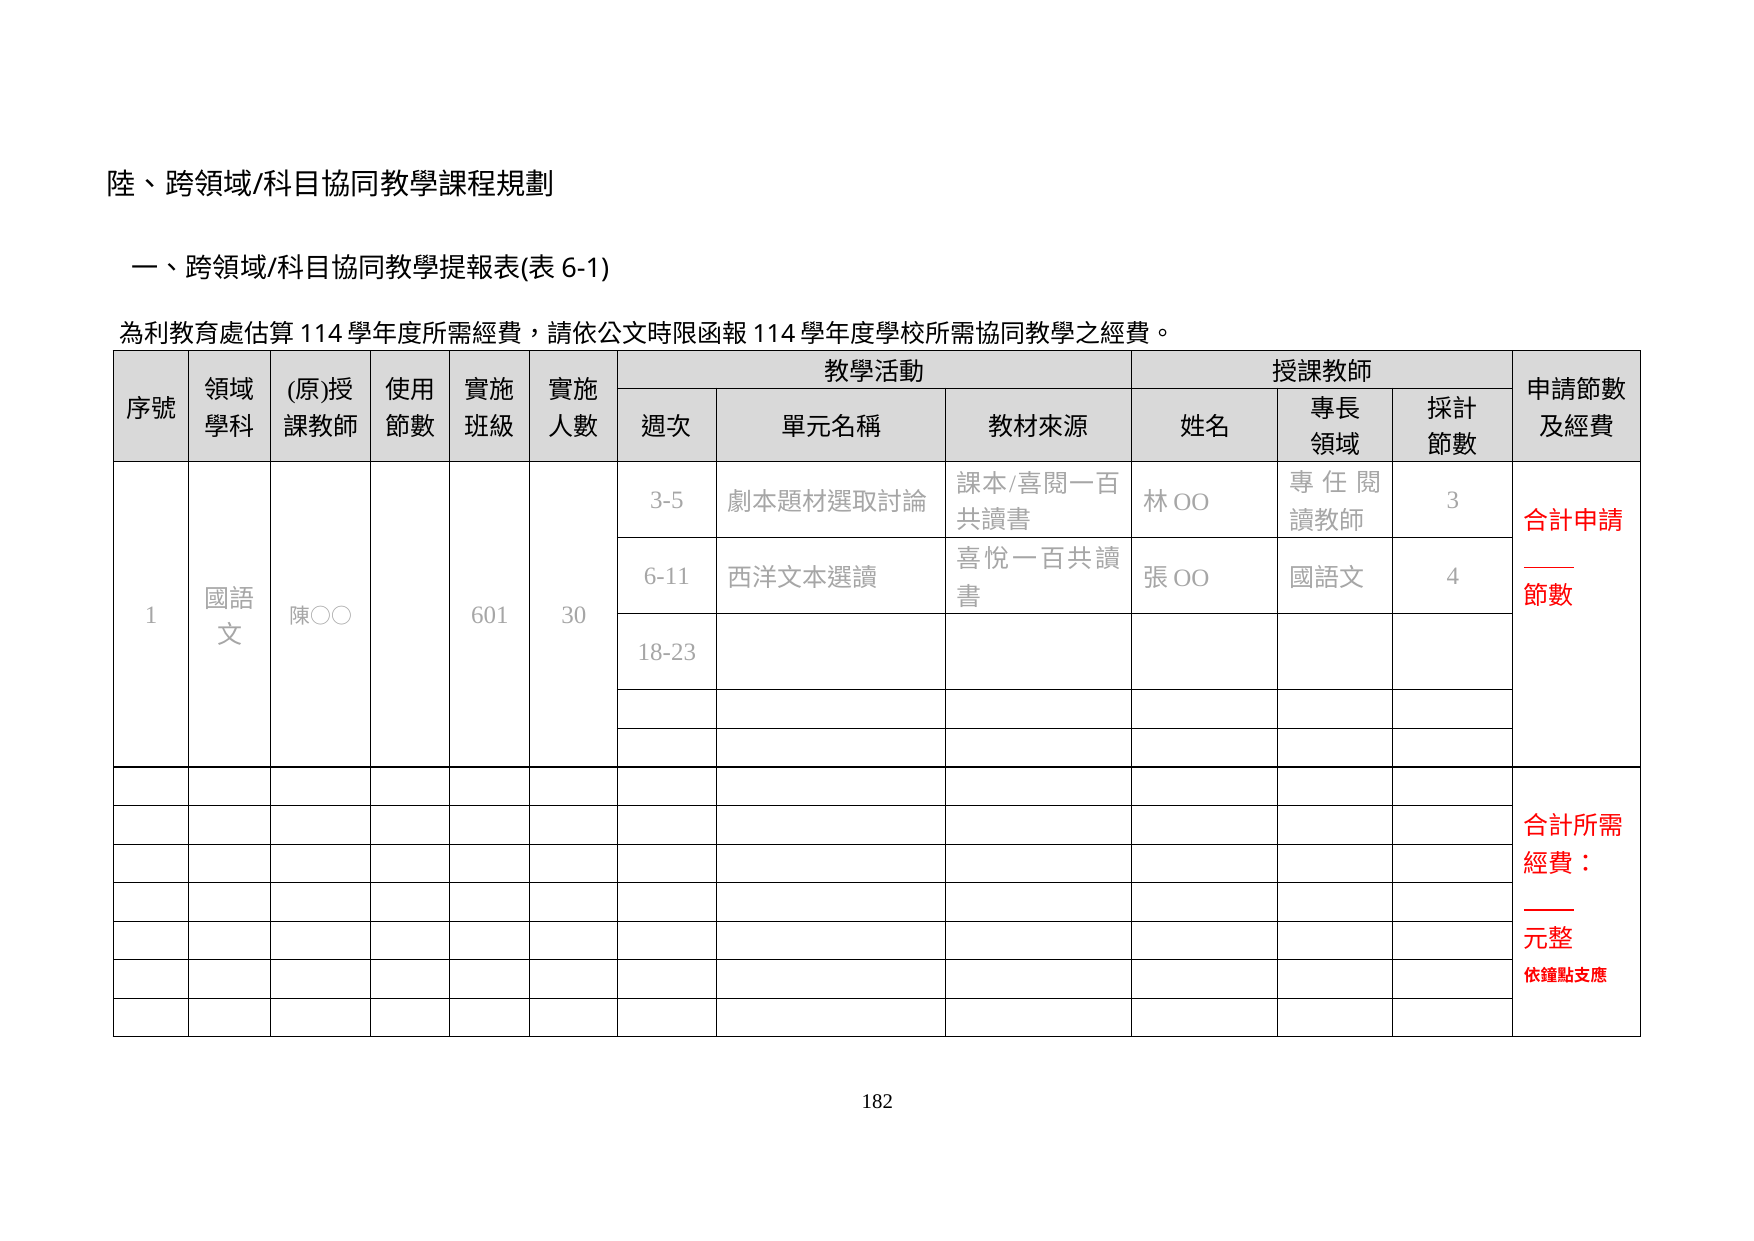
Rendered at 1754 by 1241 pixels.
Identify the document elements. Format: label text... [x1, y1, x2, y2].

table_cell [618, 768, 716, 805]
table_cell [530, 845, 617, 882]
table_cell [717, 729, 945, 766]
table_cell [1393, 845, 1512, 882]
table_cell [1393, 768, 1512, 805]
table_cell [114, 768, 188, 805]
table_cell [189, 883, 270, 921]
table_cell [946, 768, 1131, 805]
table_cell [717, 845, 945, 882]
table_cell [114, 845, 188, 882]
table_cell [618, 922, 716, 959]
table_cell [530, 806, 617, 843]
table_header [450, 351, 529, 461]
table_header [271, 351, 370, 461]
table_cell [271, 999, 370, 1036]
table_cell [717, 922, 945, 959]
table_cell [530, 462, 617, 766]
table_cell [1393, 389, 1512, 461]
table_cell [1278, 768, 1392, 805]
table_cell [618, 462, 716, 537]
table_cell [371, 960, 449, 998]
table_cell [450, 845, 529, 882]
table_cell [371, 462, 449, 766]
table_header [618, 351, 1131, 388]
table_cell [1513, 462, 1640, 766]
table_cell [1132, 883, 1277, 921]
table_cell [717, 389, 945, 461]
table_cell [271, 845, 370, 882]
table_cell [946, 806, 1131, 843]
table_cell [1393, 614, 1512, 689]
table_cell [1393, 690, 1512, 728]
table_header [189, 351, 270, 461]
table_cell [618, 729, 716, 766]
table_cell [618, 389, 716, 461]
text 一、跨領域/科目協同教學提報表(表6-1) [131, 228, 1648, 303]
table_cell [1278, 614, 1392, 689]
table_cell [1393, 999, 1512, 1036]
text 陸、跨領域/科目協同教學課程規劃 [106, 144, 1648, 219]
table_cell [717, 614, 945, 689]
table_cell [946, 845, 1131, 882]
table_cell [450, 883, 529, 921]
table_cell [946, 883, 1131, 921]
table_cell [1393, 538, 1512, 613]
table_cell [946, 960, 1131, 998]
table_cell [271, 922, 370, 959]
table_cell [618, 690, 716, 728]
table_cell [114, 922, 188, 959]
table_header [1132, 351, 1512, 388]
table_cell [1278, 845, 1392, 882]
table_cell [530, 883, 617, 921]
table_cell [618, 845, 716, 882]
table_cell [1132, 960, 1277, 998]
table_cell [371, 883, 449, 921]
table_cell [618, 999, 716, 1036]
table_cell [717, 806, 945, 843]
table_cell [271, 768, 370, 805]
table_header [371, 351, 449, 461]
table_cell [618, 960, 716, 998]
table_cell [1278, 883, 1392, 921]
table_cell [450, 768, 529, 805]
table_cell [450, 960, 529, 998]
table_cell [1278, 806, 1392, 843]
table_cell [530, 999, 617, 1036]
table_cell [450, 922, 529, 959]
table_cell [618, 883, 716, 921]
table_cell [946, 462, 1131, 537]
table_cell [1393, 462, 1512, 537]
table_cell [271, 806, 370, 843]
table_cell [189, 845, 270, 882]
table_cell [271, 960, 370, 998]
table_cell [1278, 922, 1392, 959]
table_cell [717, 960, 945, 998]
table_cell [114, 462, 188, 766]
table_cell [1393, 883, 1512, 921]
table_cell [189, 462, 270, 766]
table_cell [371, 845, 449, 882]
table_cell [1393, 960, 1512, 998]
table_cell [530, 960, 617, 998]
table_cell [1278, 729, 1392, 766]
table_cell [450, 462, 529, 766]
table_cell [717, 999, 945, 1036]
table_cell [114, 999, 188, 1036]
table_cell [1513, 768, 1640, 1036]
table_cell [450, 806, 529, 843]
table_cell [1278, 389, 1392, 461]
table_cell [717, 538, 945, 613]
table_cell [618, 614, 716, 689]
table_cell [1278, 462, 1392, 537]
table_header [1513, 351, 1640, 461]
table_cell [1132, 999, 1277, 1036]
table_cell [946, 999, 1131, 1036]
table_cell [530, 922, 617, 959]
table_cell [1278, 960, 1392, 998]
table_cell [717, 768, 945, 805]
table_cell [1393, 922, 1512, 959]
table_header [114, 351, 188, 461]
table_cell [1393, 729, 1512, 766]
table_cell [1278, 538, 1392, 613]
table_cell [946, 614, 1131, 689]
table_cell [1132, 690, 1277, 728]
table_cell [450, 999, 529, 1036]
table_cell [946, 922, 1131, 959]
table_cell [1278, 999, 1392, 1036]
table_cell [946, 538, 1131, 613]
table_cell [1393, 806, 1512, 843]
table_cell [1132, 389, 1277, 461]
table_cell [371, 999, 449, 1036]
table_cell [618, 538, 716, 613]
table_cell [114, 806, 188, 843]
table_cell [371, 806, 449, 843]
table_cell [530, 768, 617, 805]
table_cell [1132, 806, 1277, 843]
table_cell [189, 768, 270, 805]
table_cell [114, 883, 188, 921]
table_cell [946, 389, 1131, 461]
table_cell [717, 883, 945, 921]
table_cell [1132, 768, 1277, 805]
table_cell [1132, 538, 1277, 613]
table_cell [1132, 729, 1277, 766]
text 為利教育處估算114學年度所需經費，請依公文時限函報114學年度學校所需協同教學之經費。 [106, 313, 1648, 350]
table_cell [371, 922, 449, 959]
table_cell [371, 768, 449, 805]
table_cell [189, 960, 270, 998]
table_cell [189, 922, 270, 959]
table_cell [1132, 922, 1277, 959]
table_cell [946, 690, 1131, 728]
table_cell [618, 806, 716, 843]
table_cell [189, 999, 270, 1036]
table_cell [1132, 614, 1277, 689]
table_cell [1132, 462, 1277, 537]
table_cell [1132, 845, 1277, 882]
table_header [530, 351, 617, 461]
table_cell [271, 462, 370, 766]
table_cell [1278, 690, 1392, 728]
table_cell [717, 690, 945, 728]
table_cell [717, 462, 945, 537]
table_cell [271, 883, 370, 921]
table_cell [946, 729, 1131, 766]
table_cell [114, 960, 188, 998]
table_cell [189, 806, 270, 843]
